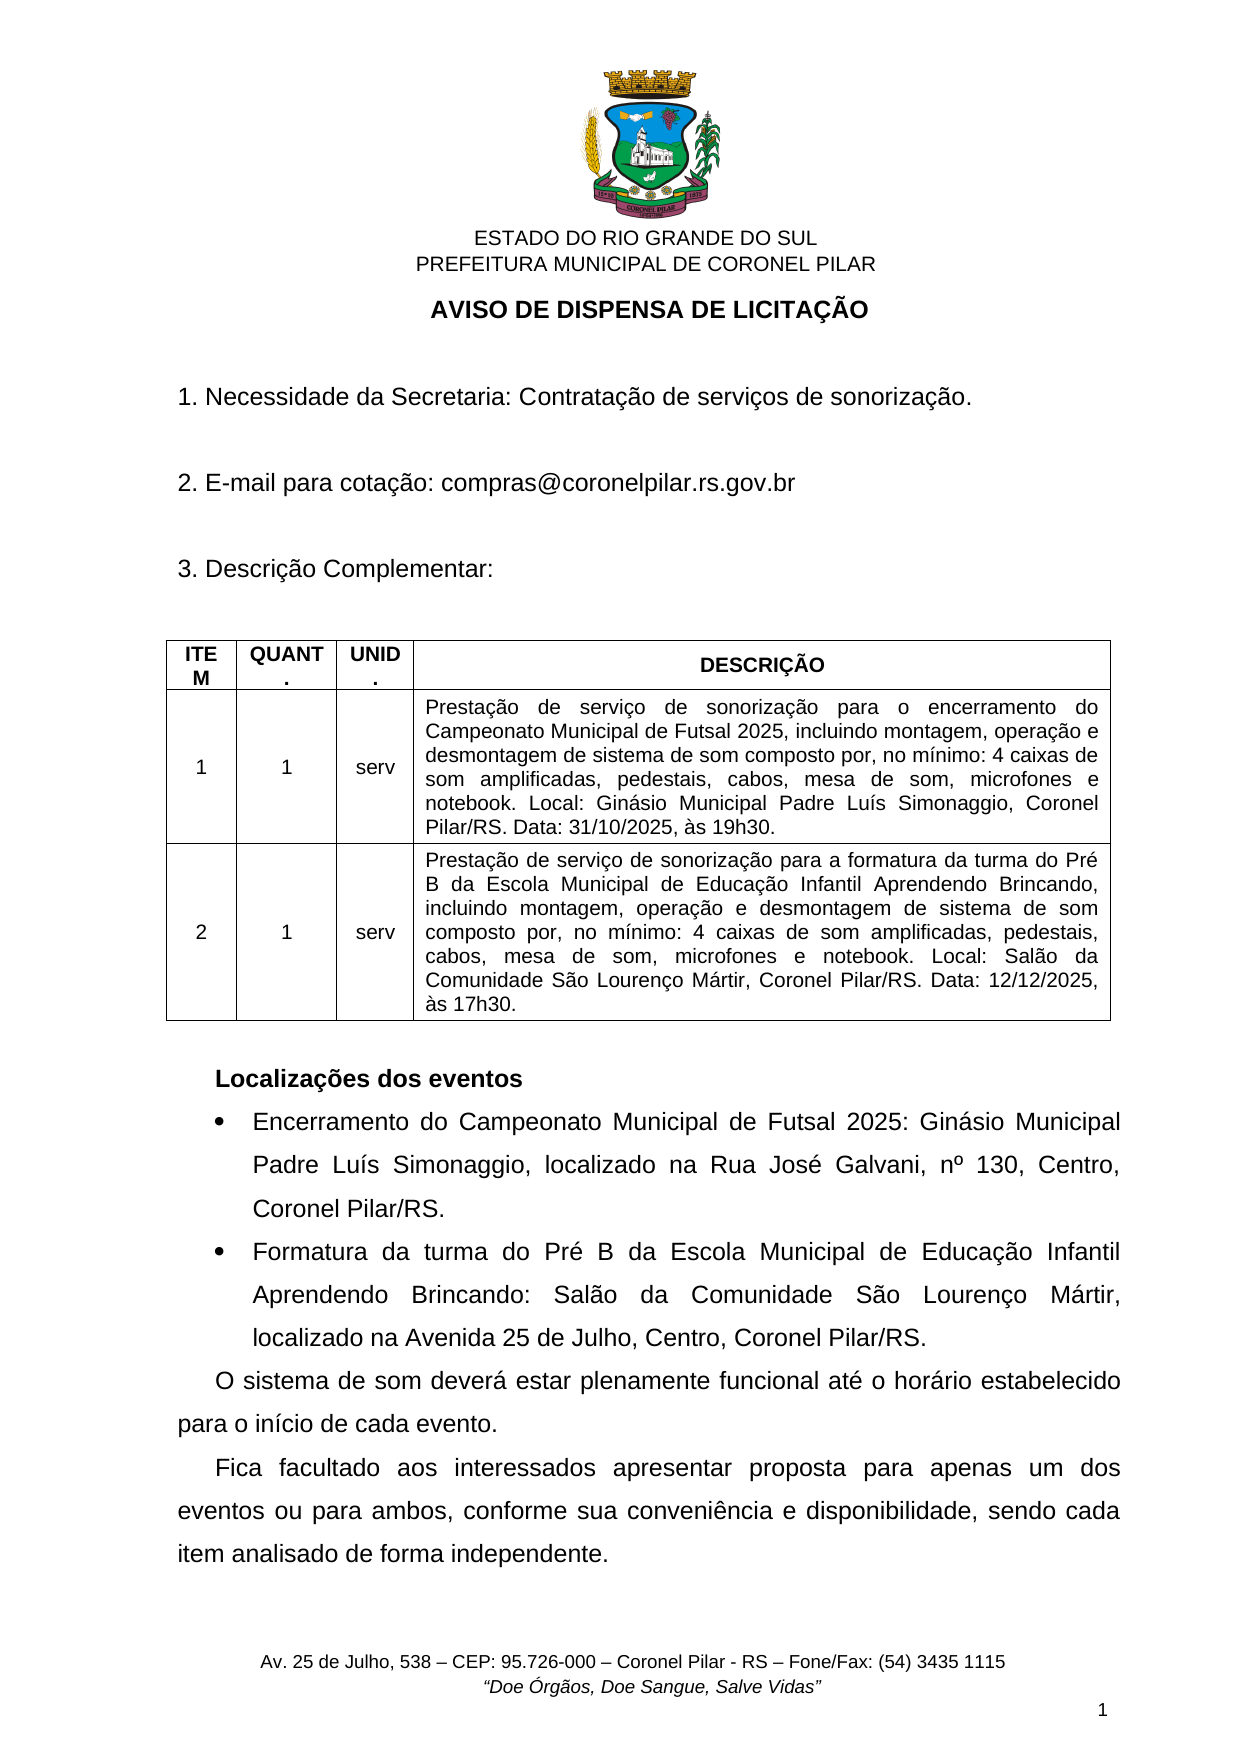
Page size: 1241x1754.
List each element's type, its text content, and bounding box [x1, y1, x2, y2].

table_cell 2 [167, 844, 236, 1020]
table_cell 1 [237, 844, 336, 1020]
table_cell Prestação de serviço de sonorização para a formatura da turma do Pré B da Escola Municipal de Educação Infantil Aprendendo Brincando, incluindo montagem, operação e desmontagem de sistema de som composto por, no mínimo: 4 caixas de som amplificadas, pedestais, cabos, mesa de som, microfones e notebook. Local: Salão da Comunidade São Lourenço Mártir, Coronel Pilar/RS. Data: 12/12/2025, às 17h30. [414, 844, 1110, 1020]
text 2. E-mail para cotação: compras@coronelpilar.rs.gov.br [177, 468, 1122, 497]
text AVISO DE DISPENSA DE LICITAÇÃO [177, 295, 1122, 324]
text O sistema de som deverá estar plenamente funcional até o horário estabelecido para o início de cada evento. [177, 1366, 1122, 1438]
list Formatura da turma do Pré B da Escola Municipal de Educação Infantil Aprendendo Brincando: Salão da Comunidade São Lourenço Mártir, localizado na Avenida 25 de Julho, Centro, Coronel Pilar/RS. [215, 1237, 1122, 1352]
table_cell serv [337, 844, 413, 1020]
text Localizações dos eventos [177, 1064, 1122, 1093]
table_header ITEM [167, 641, 236, 689]
table_cell Prestação de serviço de sonorização para o encerramento do Campeonato Municipal de Futsal 2025, incluindo montagem, operação e desmontagem de sistema de som composto por, no mínimo: 4 caixas de som amplificadas, pedestais, cabos, mesa de som, microfones e notebook. Local: Ginásio Municipal Padre Luís Simonaggio, Coronel Pilar/RS. Data: 31/10/2025, às 19h30. [414, 690, 1110, 843]
text 3. Descrição Complementar: [177, 554, 1122, 583]
text 1. Necessidade da Secretaria: Contratação de serviços de sonorização. [177, 382, 1122, 410]
table_header UNID. [337, 641, 413, 689]
text Fica facultado aos interessados apresentar proposta para apenas um dos eventos ou para ambos, conforme sua conveniência e disponibilidade, sendo cada item analisado de forma independente. [177, 1452, 1122, 1567]
list Encerramento do Campeonato Municipal de Futsal 2025: Ginásio Municipal Padre Luís Simonaggio, localizado na Rua José Galvani, nº 130, Centro, Coronel Pilar/RS. [215, 1107, 1122, 1222]
table_header DESCRIÇÃO [414, 641, 1110, 689]
table_cell 1 [237, 690, 336, 843]
table_header QUANT. [237, 641, 336, 689]
table_cell 1 [167, 690, 236, 843]
table_cell serv [337, 690, 413, 843]
picture [579, 69, 721, 219]
